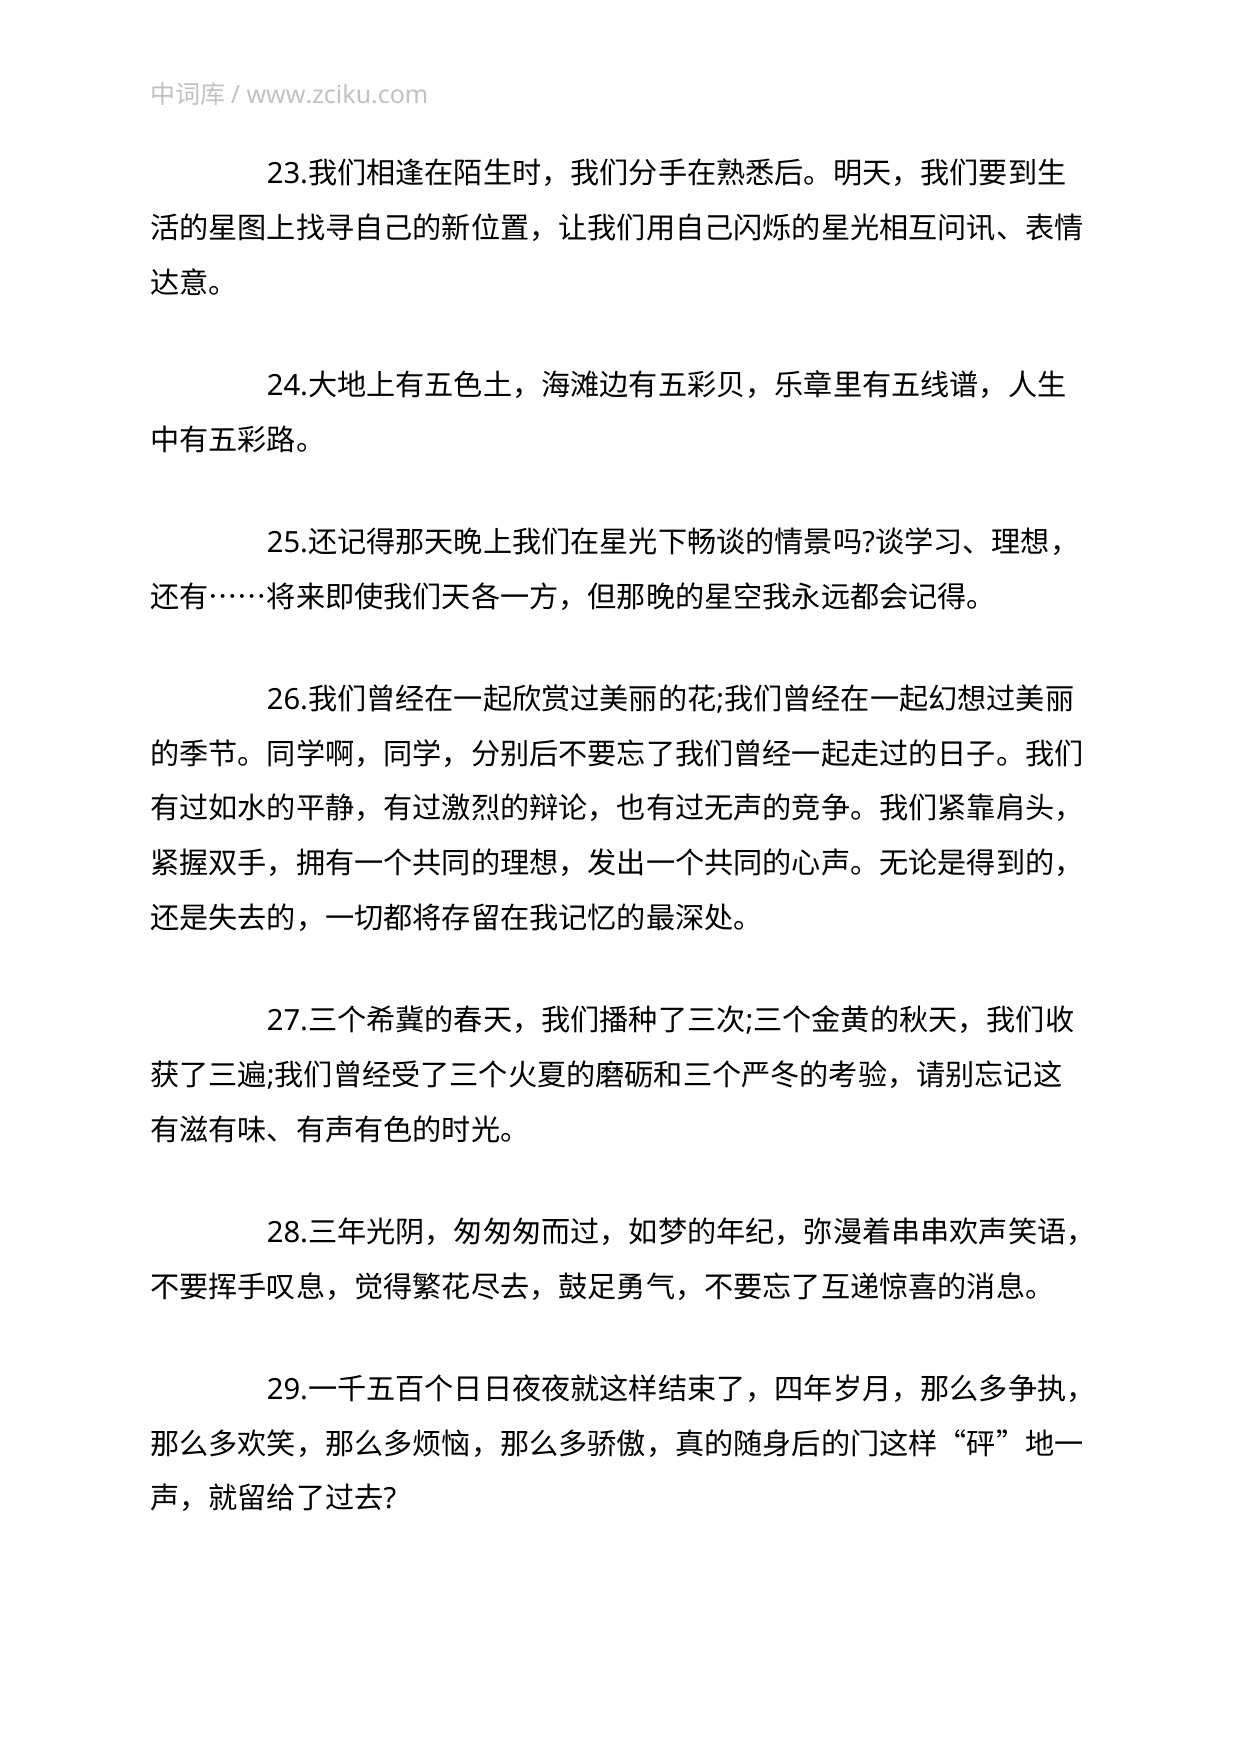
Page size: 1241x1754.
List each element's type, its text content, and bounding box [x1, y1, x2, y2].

text 28.三年光阴，匆匆匆而过，如梦的年纪，弥漫着串串欢声笑语，不要挥手叹息，觉得繁花尽去，鼓足勇气，不要忘了互递惊喜的消息。 [150, 1208, 1090, 1306]
text 24.大地上有五色土，海滩边有五彩贝，乐章里有五线谱，人生中有五彩路。 [150, 362, 1090, 459]
text 27.三个希冀的春天，我们播种了三次;三个金黄的秋天，我们收获了三遍;我们曾经受了三个火夏的磨砺和三个严冬的考验，请别忘记这有滋有味、有声有色的时光。 [150, 997, 1090, 1149]
text 26.我们曾经在一起欣赏过美丽的花;我们曾经在一起幻想过美丽的季节。同学啊，同学，分别后不要忘了我们曾经一起走过的日子。我们有过如水的平静，有过激烈的辩论，也有过无声的竞争。我们紧靠肩头，紧握双手，拥有一个共同的理想，发出一个共同的心声。无论是得到的，还是失去的，一切都将存留在我记忆的最深处。 [150, 675, 1090, 937]
text 23.我们相逢在陌生时，我们分手在熟悉后。明天，我们要到生活的星图上找寻自己的新位置，让我们用自己闪烁的星光相互问讯、表情达意。 [150, 150, 1090, 302]
text 29.一千五百个日日夜夜就这样结束了，四年岁月，那么多争执，那么多欢笑，那么多烦恼，那么多骄傲，真的随身后的门这样“砰”地一声，就留给了过去? [150, 1365, 1090, 1517]
text 25.还记得那天晚上我们在星光下畅谈的情景吗?谈学习、理想，还有……将来即使我们天各一方，但那晚的星空我永远都会记得。 [150, 518, 1090, 616]
